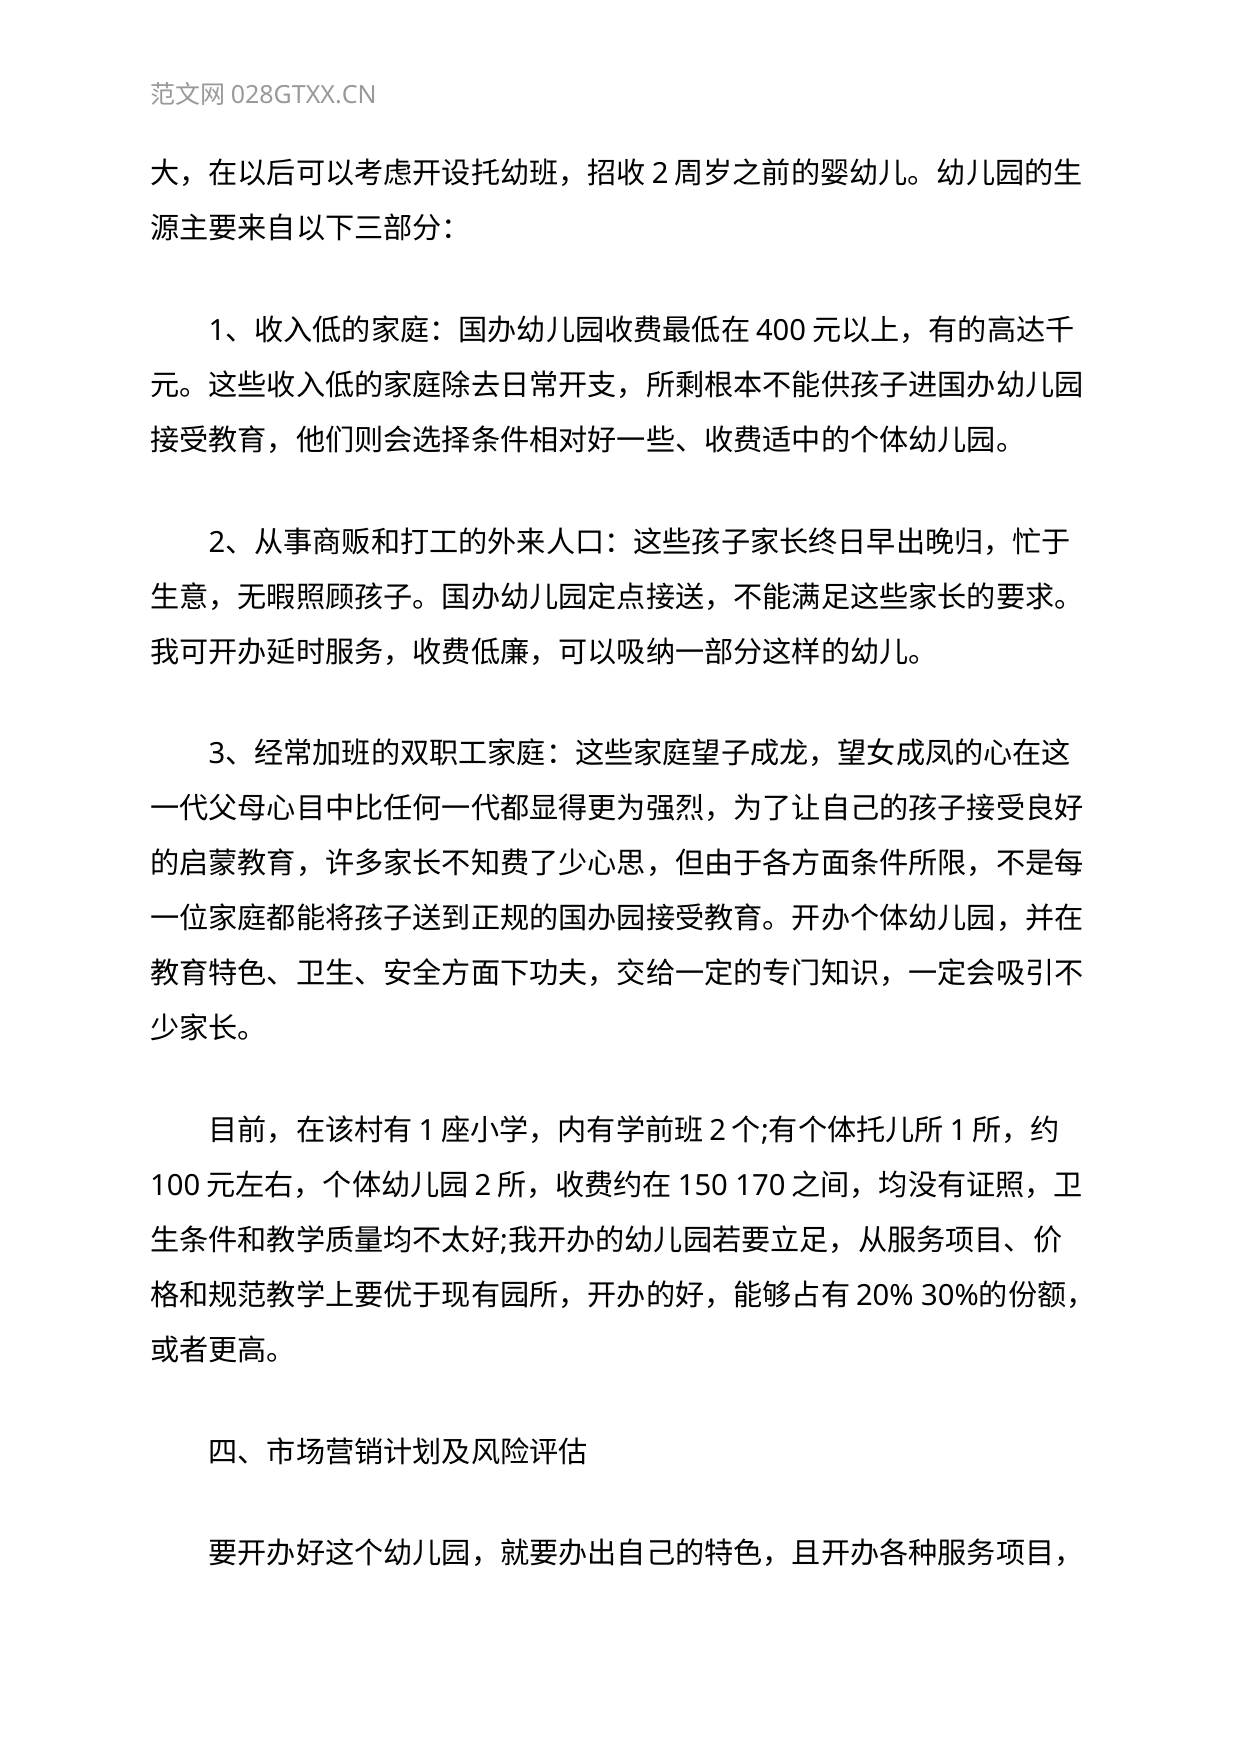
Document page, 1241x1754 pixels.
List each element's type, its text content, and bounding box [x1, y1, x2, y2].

text 1、收入低的家庭：国办幼儿园收费最低在400元以上，有的高达千元。这些收入低的家庭除去日常开支，所剩根本不能供孩子进国办幼儿园接受教育，他们则会选择条件相对好一些、收费适中的个体幼儿园。 [150, 307, 1090, 459]
text 目前，在该村有1座小学，内有学前班2个;有个体托儿所1所，约100元左右，个体幼儿园2所，收费约在150 170之间，均没有证照，卫生条件和教学质量均不太好;我开办的幼儿园若要立足，从服务项目、价格和规范教学上要优于现有园所，开办的好，能够占有20% 30%的份额，或者更高。 [150, 1106, 1090, 1369]
text 2、从事商贩和打工的外来人口：这些孩子家长终日早出晚归，忙于生意，无暇照顾孩子。国办幼儿园定点接送，不能满足这些家长的要求。我可开办延时服务，收费低廉，可以吸纳一部分这样的幼儿。 [150, 518, 1090, 671]
text 3、经常加班的双职工家庭：这些家庭望子成龙，望女成凤的心在这一代父母心目中比任何一代都显得更为强烈，为了让自己的孩子接受良好的启蒙教育，许多家长不知费了少心思，但由于各方面条件所限，不是每一位家庭都能将孩子送到正规的国办园接受教育。开办个体幼儿园，并在教育特色、卫生、安全方面下功夫，交给一定的专门知识，一定会吸引不少家长。 [150, 730, 1090, 1047]
text 四、市场营销计划及风险评估 [150, 1428, 1090, 1471]
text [150, 1530, 1090, 1572]
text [150, 150, 1090, 247]
